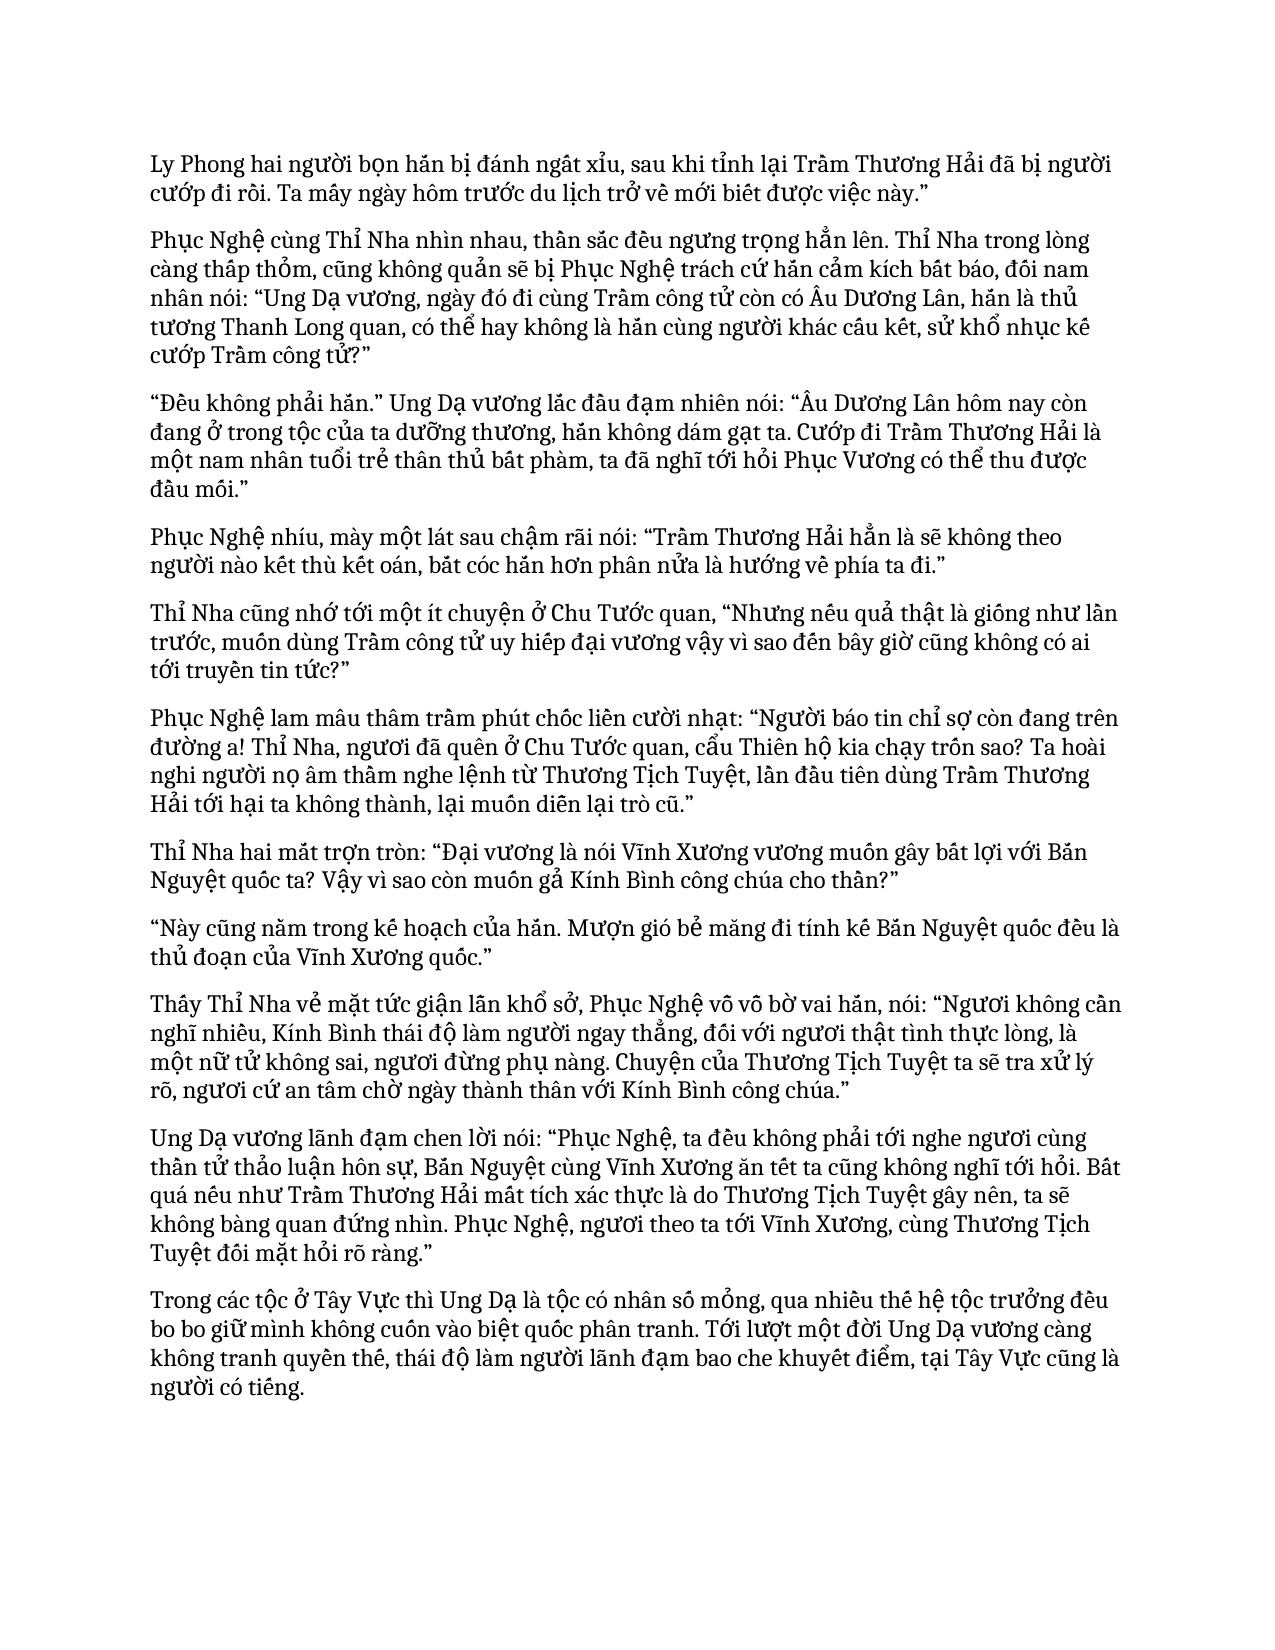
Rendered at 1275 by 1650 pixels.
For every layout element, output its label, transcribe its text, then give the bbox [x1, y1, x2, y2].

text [150, 150, 1125, 207]
text Phục Nghệ nhíu, mày một lát sau chậm rãi nói: “Trầm Thương Hải hẳn là sẽ không theo người nào kết thù kết oán, bắt cóc hắn hơn phân nửa là hướng về phía ta đi.” [150, 522, 1125, 580]
text Thỉ Nha hai mắt trợn tròn: “Đại vương là nói Vĩnh Xương vương muốn gây bất lợi với Bắn Nguyệt quốc ta? Vậy vì sao còn muốn gả Kính Bình công chúa cho thần?” [150, 837, 1125, 895]
text Thấy Thỉ Nha vẻ mặt tức giận lẫn khổ sở, Phục Nghệ vỗ vỗ bờ vai hắn, nói: “Ngươi không cần nghĩ nhiều, Kính Bình thái độ làm người ngay thẳng, đối với ngươi thật tình thực lòng, là một nữ tử không sai, ngươi đừng phụ nàng. Chuyện của Thương Tịch Tuyệt ta sẽ tra xử lý rõ, ngươi cứ an tâm chờ ngày thành thân với Kính Bình công chúa.” [150, 990, 1125, 1105]
text Phục Nghệ lam mâu thâm trầm phút chốc liền cười nhạt: “Người báo tin chỉ sợ còn đang trên đường a! Thỉ Nha, ngươi đã quên ở Chu Tước quan, cẩu Thiên hộ kia chạy trốn sao? Ta hoài nghi người nọ âm thầm nghe lệnh từ Thương Tịch Tuyệt, lần đầu tiên dùng Trầm Thương Hải tới hại ta không thành, lại muốn diễn lại trò cũ.” [150, 704, 1125, 819]
text Thỉ Nha cũng nhớ tới một ít chuyện ở Chu Tước quan, “Nhưng nếu quả thật là giống như lần trước, muốn dùng Trầm công tử uy hiếp đại vương vậy vì sao đến bây giờ cũng không có ai tới truyền tin tức?” [150, 599, 1125, 685]
text “Đều không phải hắn.” Ung Dạ vương lắc đầu đạm nhiên nói: “Âu Dương Lân hôm nay còn đang ở trong tộc của ta dưỡng thương, hắn không dám gạt ta. Cướp đi Trầm Thương Hải là một nam nhân tuổi trẻ thân thủ bất phàm, ta đã nghĩ tới hỏi Phục Vương có thể thu được đầu mối.” [150, 389, 1125, 504]
text Ung Dạ vương lãnh đạm chen lời nói: “Phục Nghệ, ta đều không phải tới nghe ngươi cùng thần tử thảo luận hôn sự, Bắn Nguyệt cùng Vĩnh Xương ăn tết ta cũng không nghĩ tới hỏi. Bất quá nếu như Trầm Thương Hải mất tích xác thực là do Thương Tịch Tuyệt gây nên, ta sẽ không bàng quan đứng nhìn. Phục Nghệ, ngươi theo ta tới Vĩnh Xương, cùng Thương Tịch Tuyệt đối mặt hỏi rõ ràng.” [150, 1124, 1125, 1267]
text Phục Nghệ cùng Thỉ Nha nhìn nhau, thần sắc đều ngưng trọng hẳn lên. Thỉ Nha trong lòng càng thấp thỏm, cũng không quản sẽ bị Phục Nghệ trách cứ hắn cảm kích bất báo, đối nam nhân nói: “Ung Dạ vương, ngày đó đi cùng Trầm công tử còn có Âu Dương Lân, hắn là thủ tương Thanh Long quan, có thể hay không là hắn cùng người khác cấu kết, sử khổ nhục kế cướp Trầm công tử?” [150, 226, 1125, 370]
text Trong các tộc ở Tây Vực thì Ung Dạ là tộc có nhân số mỏng, qua nhiều thế hệ tộc trưởng đều bo bo giữ mình không cuốn vào biệt quốc phân tranh. Tới lượt một đời Ung Dạ vương càng không tranh quyền thế, thái độ làm người lãnh đạm bao che khuyết điểm, tại Tây Vực cũng là người có tiếng. [150, 1286, 1125, 1401]
text “Này cũng nằm trong kế hoạch của hắn. Mượn gió bẻ măng đi tính kế Bắn Nguyệt quốc đều là thủ đoạn của Vĩnh Xương quốc.” [150, 914, 1125, 971]
